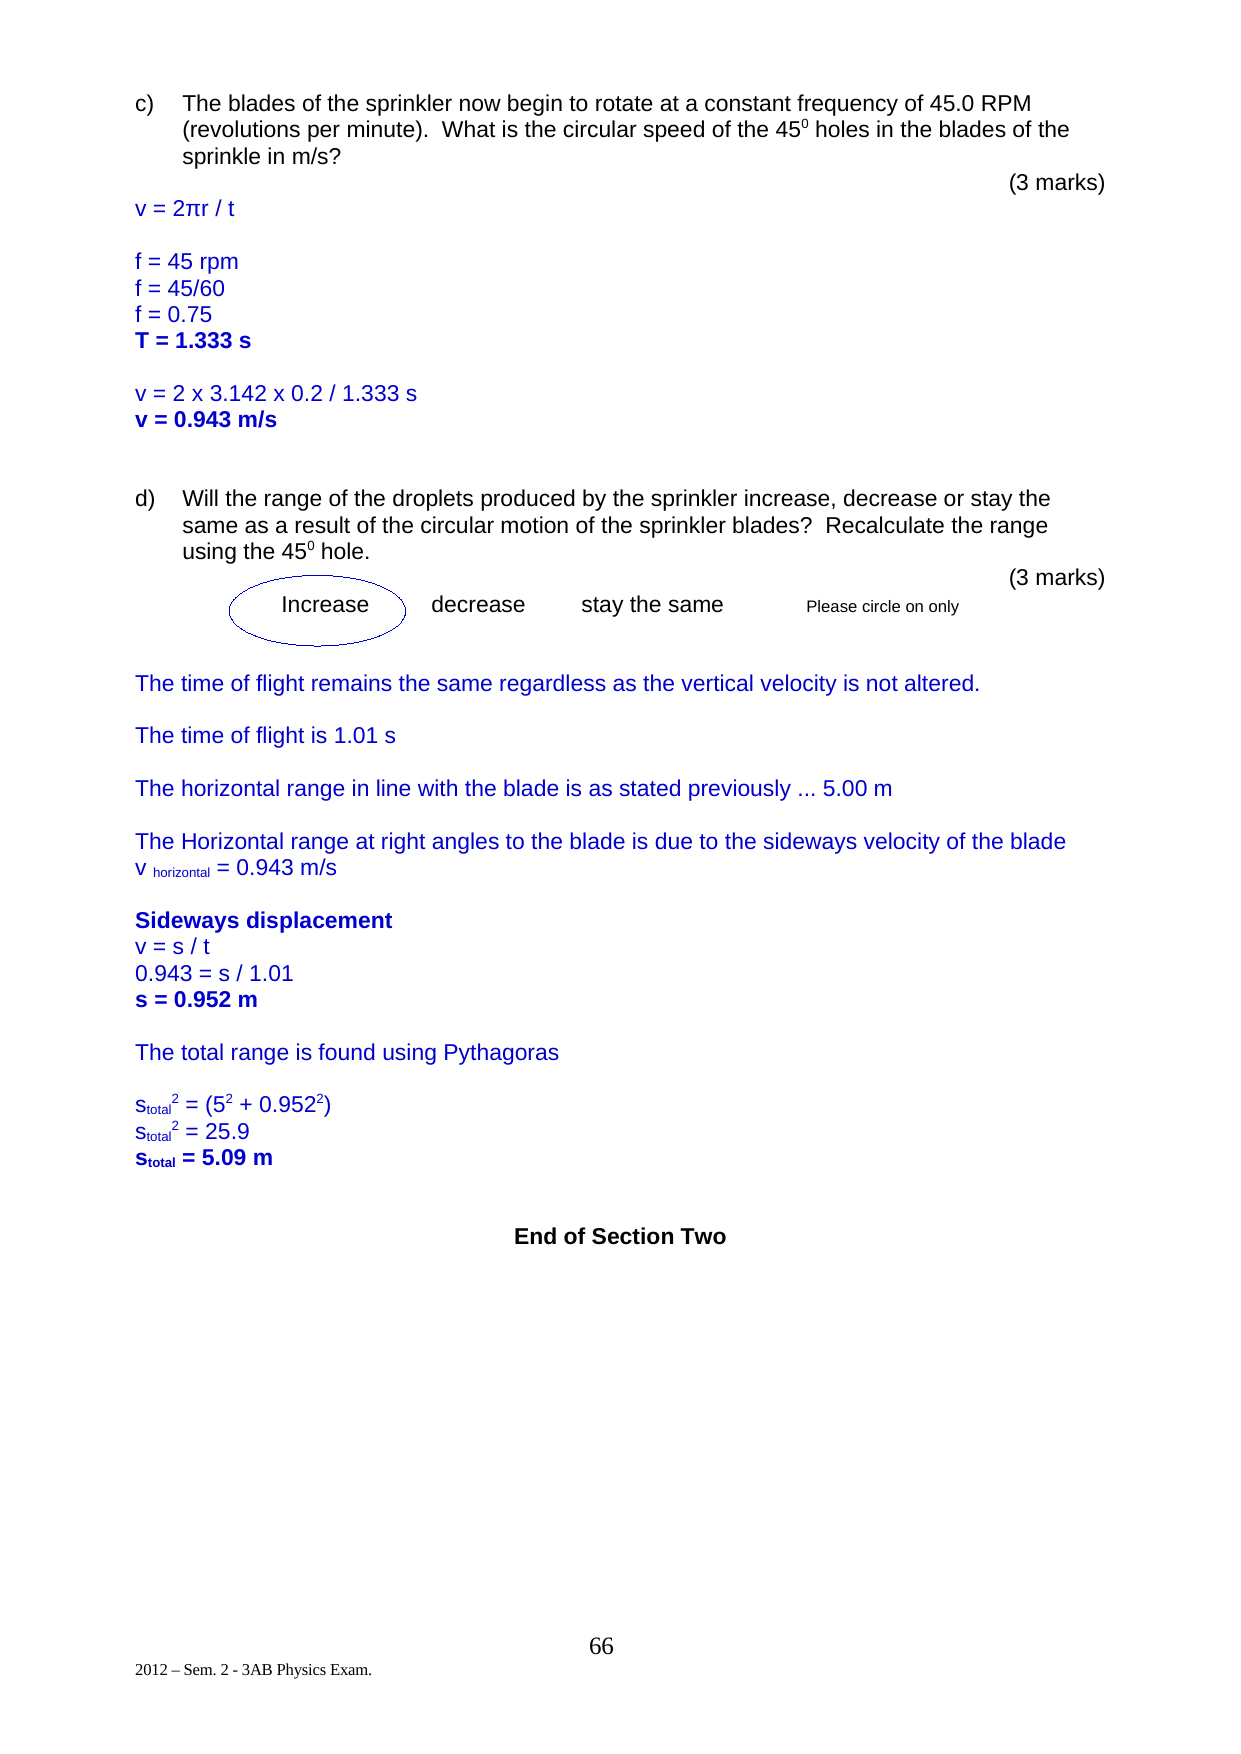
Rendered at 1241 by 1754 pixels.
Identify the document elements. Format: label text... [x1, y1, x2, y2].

text v = 0.943 m/s [135, 406, 1105, 433]
text The Horizontal range at right angles to the blade is due to the sideways velocity of the blade v horizontal = 0.943 m/s [135, 828, 1105, 881]
text The horizontal range in line with the blade is as stated previously ... 5.00 m [135, 775, 1105, 802]
text f = 0.75 [135, 301, 1105, 327]
text v = s / t [135, 933, 1105, 960]
text Sideways displacement [135, 907, 1105, 933]
text The total range is found using Pythagoras [135, 1039, 1105, 1065]
text (3 marks) [135, 564, 1105, 591]
text s = 0.952 m [135, 986, 1105, 1012]
text stotal2 = (52 + 0.9522) [135, 1091, 1105, 1118]
text d) Will the range of the droplets produced by the sprinkler increase, decrease or stay the same as a result of the circular motion of the sprinkler blades? Recalculate the range using the 450 hole. [135, 485, 1105, 564]
text v = 2πr / t [135, 195, 1105, 222]
text Increase decrease stay the same Please circle on only [135, 591, 1105, 617]
text The time of flight remains the same regardless as the vertical velocity is not altered. [135, 670, 1105, 696]
text v = 2 x 3.142 x 0.2 / 1.333 s [135, 380, 1105, 406]
text stotal = 5.09 m [135, 1144, 1105, 1171]
text stotal2 = 25.9 [135, 1118, 1105, 1144]
text 0.943 = s / 1.01 [135, 960, 1105, 986]
text f = 45 rpm [135, 248, 1105, 274]
text (3 marks) [135, 169, 1105, 195]
text T = 1.333 s [135, 327, 1105, 353]
text The time of flight is 1.01 s [135, 722, 1105, 749]
text c) The blades of the sprinkler now begin to rotate at a constant frequency of 45.0 RPM (revolutions per minute). What is the circular speed of the 450 holes in the blades of the sprinkle in m/s? [135, 90, 1105, 169]
text End of Section Two [135, 1223, 1105, 1249]
text f = 45/60 [135, 274, 1105, 301]
